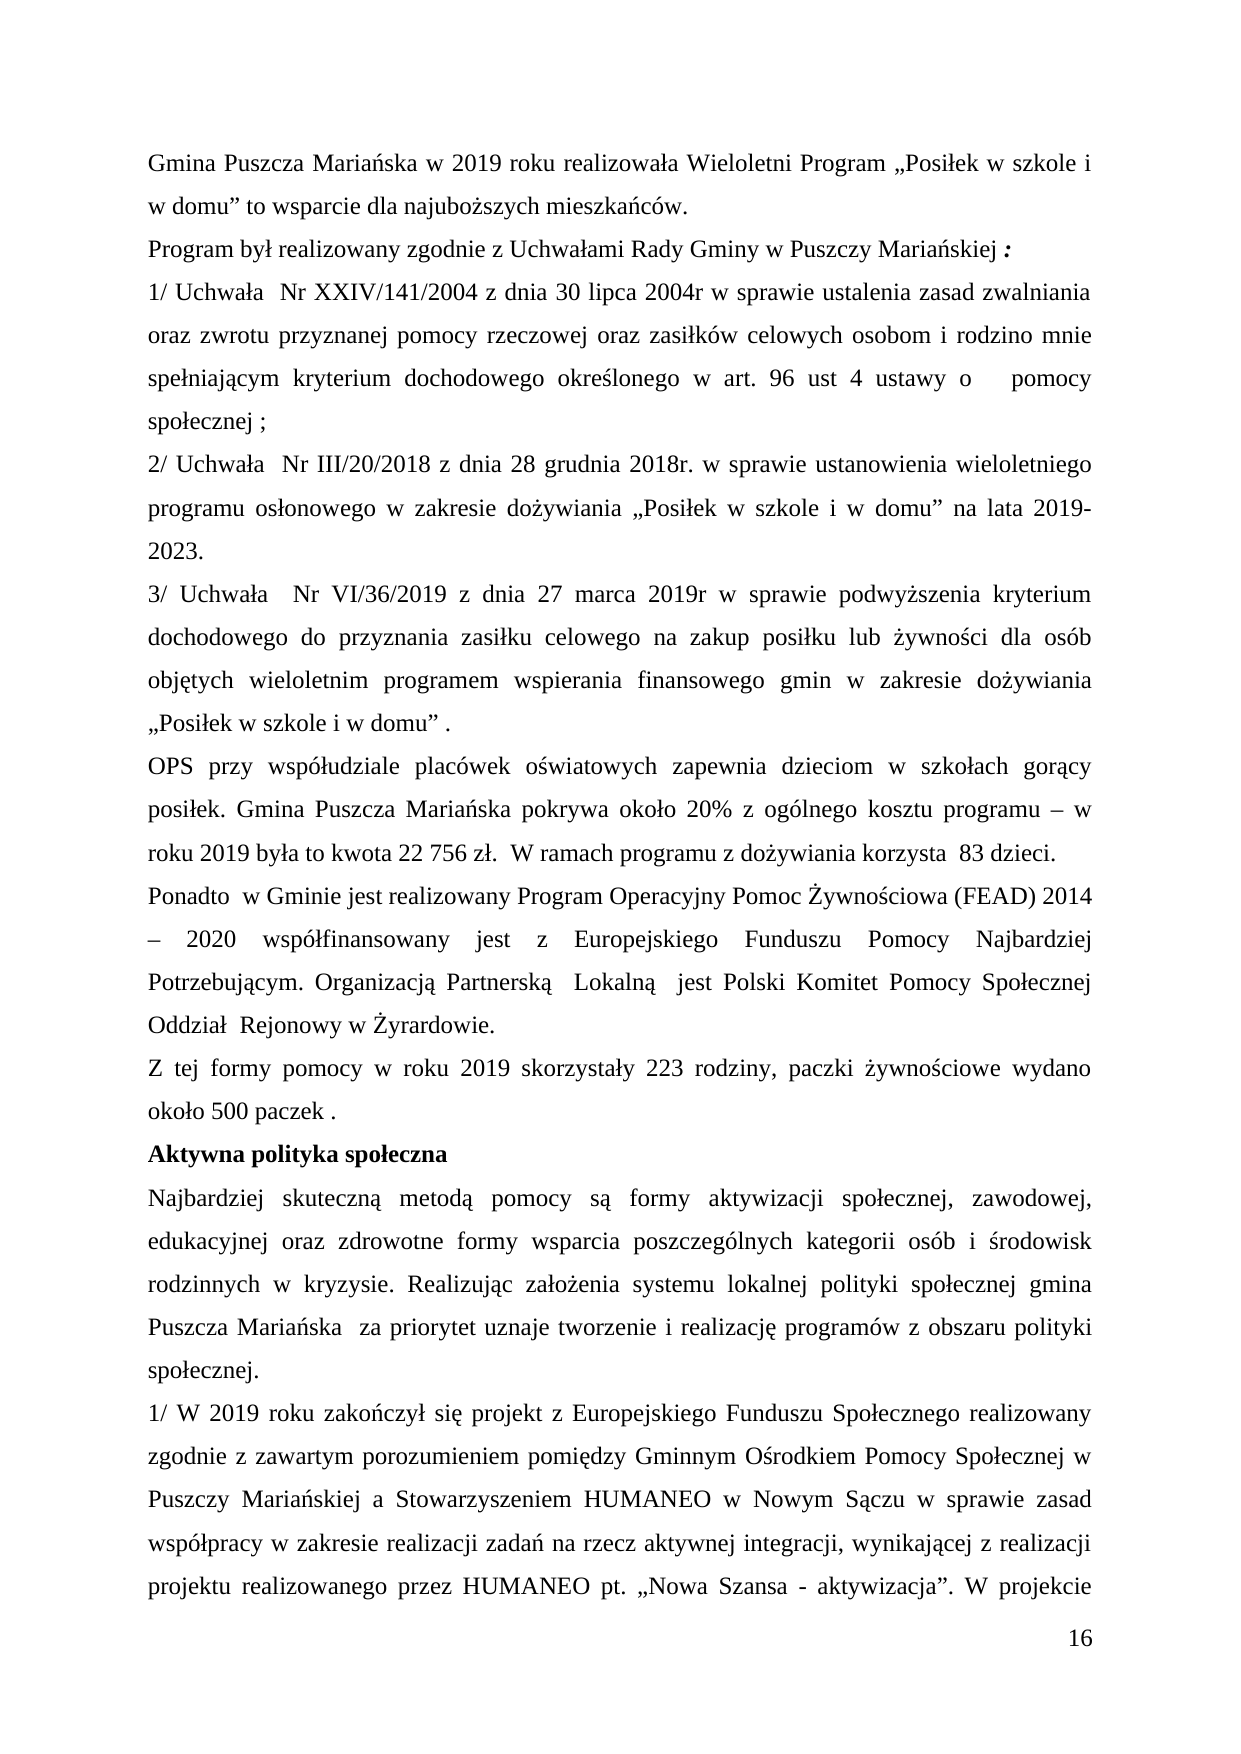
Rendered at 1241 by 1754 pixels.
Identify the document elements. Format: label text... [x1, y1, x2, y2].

text Gmina Puszcza Mariańska w 2019 roku realizowała Wieloletni Program „Posiłek w szkole i w domu” to wsparcie dla najuboższych mieszkańców. [148, 148, 1093, 219]
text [148, 1398, 1093, 1599]
text Program był realizowany zgodnie z Uchwałami Rady Gminy w Puszczy Mariańskiej : [148, 234, 1093, 263]
text 3/ Uchwała Nr VI/36/2019 z dnia 27 marca 2019r w sprawie podwyższenia kryterium dochodowego do przyznania zasiłku celowego na zakup posiłku lub żywności dla osób objętych wieloletnim programem wspierania finansowego gmin w zakresie dożywiania „Posiłek w szkole i w domu” . [148, 579, 1093, 737]
text Aktywna polityka społeczna [148, 1139, 1093, 1168]
text Ponadto w Gminie jest realizowany Program Operacyjny Pomoc Żywnościowa (FEAD) 2014 – 2020 współfinansowany jest z Europejskiego Funduszu Pomocy Najbardziej Potrzebującym. Organizacją Partnerską Lokalną jest Polski Komitet Pomocy Społecznej Oddział Rejonowy w Żyrardowie. [148, 881, 1093, 1039]
text Najbardziej skuteczną metodą pomocy są formy aktywizacji społecznej, zawodowej, edukacyjnej oraz zdrowotne formy wsparcia poszczególnych kategorii osób i środowisk rodzinnych w kryzysie. Realizując założenia systemu lokalnej polityki społecznej gmina Puszcza Mariańska za priorytet uznaje tworzenie i realizację programów z obszaru polityki społecznej. [148, 1183, 1093, 1384]
text Z tej formy pomocy w roku 2019 skorzystały 223 rodziny, paczki żywnościowe wydano około 500 paczek . [148, 1053, 1093, 1125]
text 1/ Uchwała Nr XXIV/141/2004 z dnia 30 lipca 2004r w sprawie ustalenia zasad zwalniania oraz zwrotu przyznanej pomocy rzeczowej oraz zasiłków celowych osobom i rodzino mnie spełniającym kryterium dochodowego określonego w art. 96 ust 4 ustawy o pomocy społecznej ; [148, 277, 1093, 435]
text OPS przy współudziale placówek oświatowych zapewnia dzieciom w szkołach gorący posiłek. Gmina Puszcza Mariańska pokrywa około 20% z ogólnego kosztu programu – w roku 2019 była to kwota 22 756 zł. W ramach programu z dożywiania korzysta 83 dzieci. [148, 751, 1093, 866]
text 2/ Uchwała Nr III/20/2018 z dnia 28 grudnia 2018r. w sprawie ustanowienia wieloletniego programu osłonowego w zakresie dożywiania „Posiłek w szkole i w domu” na lata 2019-2023. [148, 449, 1093, 564]
